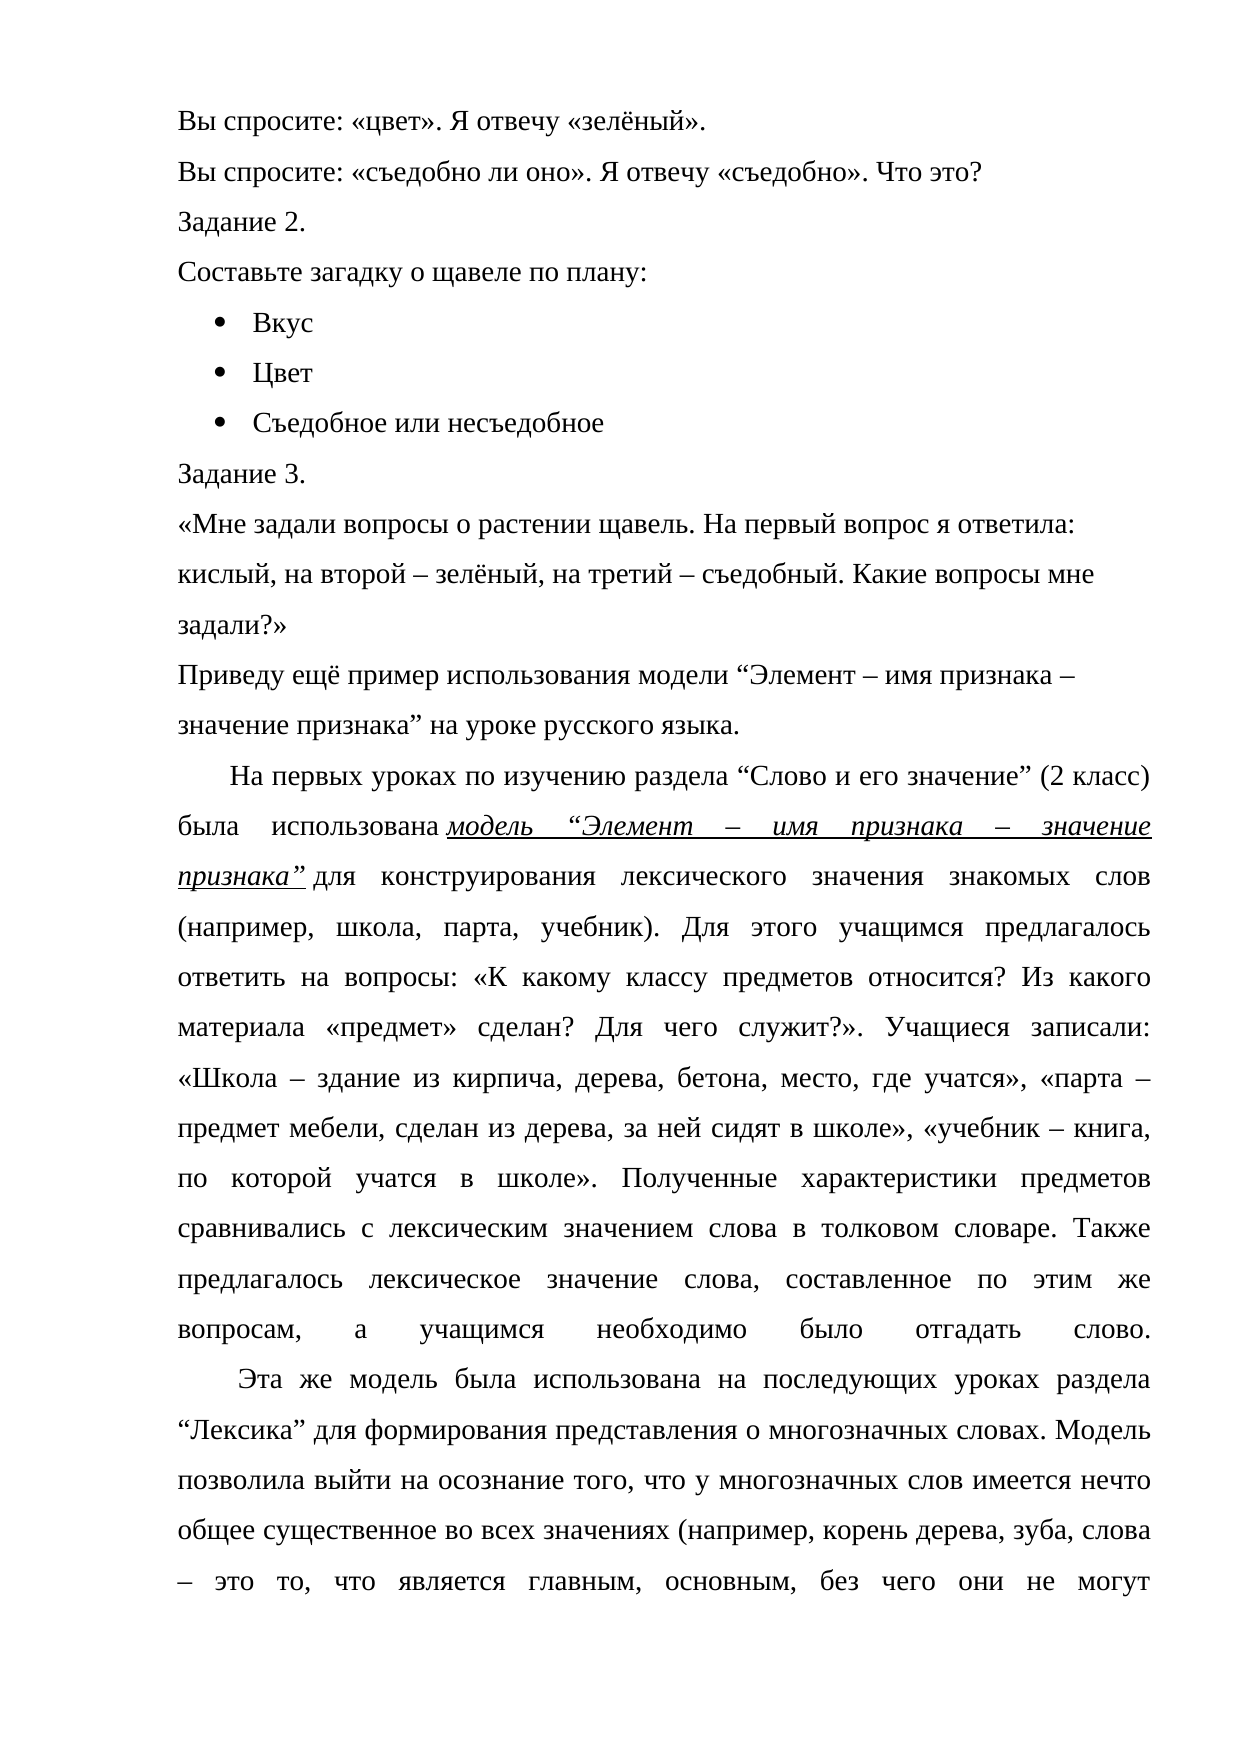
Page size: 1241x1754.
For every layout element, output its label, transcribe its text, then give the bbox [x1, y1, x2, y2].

text Вы спросите: «цвет». Я отвечу «зелёный». [177, 103, 1152, 137]
text «Мне задали вопросы о растении щавель. На первый вопрос я ответила: кислый, на второй – зелёный, на третий – съедобный. Какие вопросы мне задали?» [177, 506, 1152, 640]
text Вы спросите: «съедобно ли оно». Я отвечу «съедобно». Что это? [177, 154, 1152, 187]
list Цвет [215, 355, 1152, 389]
text Задание 2. [177, 204, 1152, 238]
list Вкус [215, 305, 1152, 338]
text Приведу ещё пример использования модели “Элемент – имя признака – значение признака” на уроке русского языка. [177, 657, 1152, 741]
text Задание 3. [177, 456, 1152, 489]
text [177, 758, 1152, 1596]
list Съедобное или несъедобное [215, 406, 1152, 439]
text Составьте загадку о щавеле по плану: [177, 254, 1152, 288]
